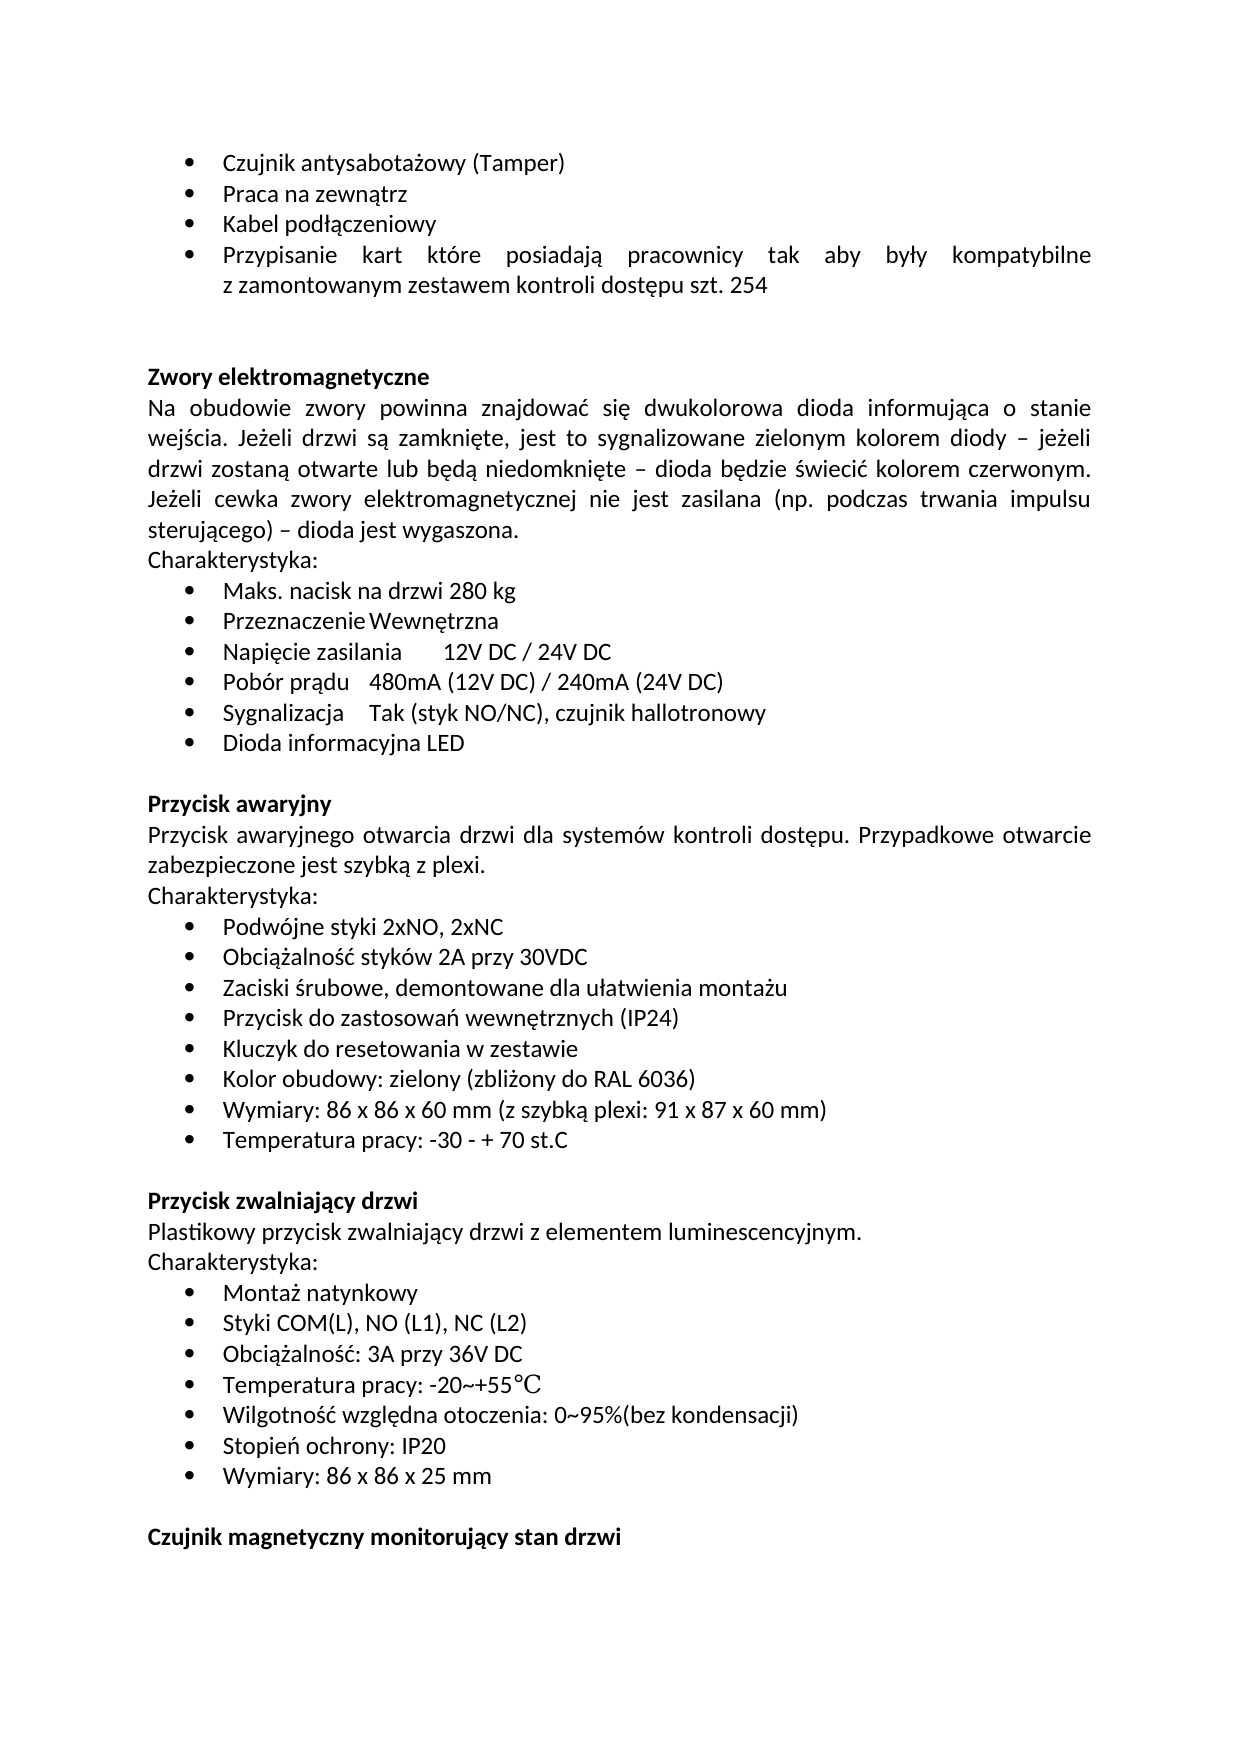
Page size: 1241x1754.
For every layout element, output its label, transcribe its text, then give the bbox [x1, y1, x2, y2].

list Kolor obudowy: zielony (zbliżony do RAL 6036) [185, 1063, 1093, 1094]
text Charakterystyka: [148, 544, 1093, 575]
text Przycisk awaryjnego otwarcia drzwi dla systemów kontroli dostępu. Przypadkowe otwarcie zabezpieczone jest szybką z plexi. [148, 819, 1093, 880]
list Montaż natynkowy [185, 1277, 1093, 1307]
text Przycisk awaryjny [148, 788, 1093, 819]
list Pobór prądu 480mA (12V DC) / 240mA (24V DC) [185, 666, 1093, 697]
text Na obudowie zwory powinna znajdować się dwukolorowa dioda informująca o stanie wejścia. Jeżeli drzwi są zamknięte, jest to sygnalizowane zielonym kolorem diody – jeżeli drzwi zostaną otwarte lub będą niedomknięte – dioda będzie świecić kolorem czerwonym. Jeżeli cewka zwory elektromagnetycznej nie jest zasilana (np. podczas trwania impulsu sterującego) – dioda jest wygaszona. [148, 392, 1093, 544]
list Wilgotność względna otoczenia: 0~95%(bez kondensacji) [185, 1399, 1093, 1430]
list Styki COM(L), NO (L1), NC (L2) [185, 1307, 1093, 1338]
list Dioda informacyjna LED [185, 727, 1093, 758]
list Obciążalność: 3A przy 36V DC [185, 1338, 1093, 1368]
list Obciążalność styków 2A przy 30VDC [185, 941, 1093, 972]
text Czujnik magnetyczny monitorujący stan drzwi [148, 1522, 1093, 1552]
list Wymiary: 86 x 86 x 25 mm [185, 1461, 1093, 1491]
list Praca na zewnątrz [185, 178, 1093, 209]
list Napięcie zasilania 12V DC / 24V DC [185, 636, 1093, 666]
list Czujnik antysabotażowy (Tamper) [185, 148, 1093, 178]
list Wymiary: 86 x 86 x 60 mm (z szybką plexi: 91 x 87 x 60 mm) [185, 1094, 1093, 1124]
list Przycisk do zastosowań wewnętrznych (IP24) [185, 1002, 1093, 1033]
text Plastikowy przycisk zwalniający drzwi z elementem luminescencyjnym. [148, 1216, 1093, 1246]
list Kluczyk do resetowania w zestawie [185, 1033, 1093, 1063]
list Temperatura pracy: -30 - + 70 st.C [185, 1124, 1093, 1155]
list Sygnalizacja Tak (styk NO/NC), czujnik hallotronowy [185, 697, 1093, 727]
text Przycisk zwalniający drzwi [148, 1185, 1093, 1216]
list Przeznaczenie Wewnętrzna [185, 605, 1093, 636]
list Stopień ochrony: IP20 [185, 1430, 1093, 1461]
list Temperatura pracy: -20~+55℃ [185, 1368, 1093, 1399]
list Podwójne styki 2xNO, 2xNC [185, 911, 1093, 941]
list Zaciski śrubowe, demontowane dla ułatwienia montażu [185, 972, 1093, 1002]
text Charakterystyka: [148, 1246, 1093, 1277]
text Charakterystyka: [148, 880, 1093, 911]
text Zwory elektromagnetyczne [148, 331, 1093, 392]
list Maks. nacisk na drzwi 280 kg [185, 575, 1093, 605]
list Przypisanie kart które posiadają pracownicy tak aby były kompatybilne z zamontowanym zestawem kontroli dostępu szt. 254 [185, 239, 1093, 300]
list Kabel podłączeniowy [185, 209, 1093, 239]
